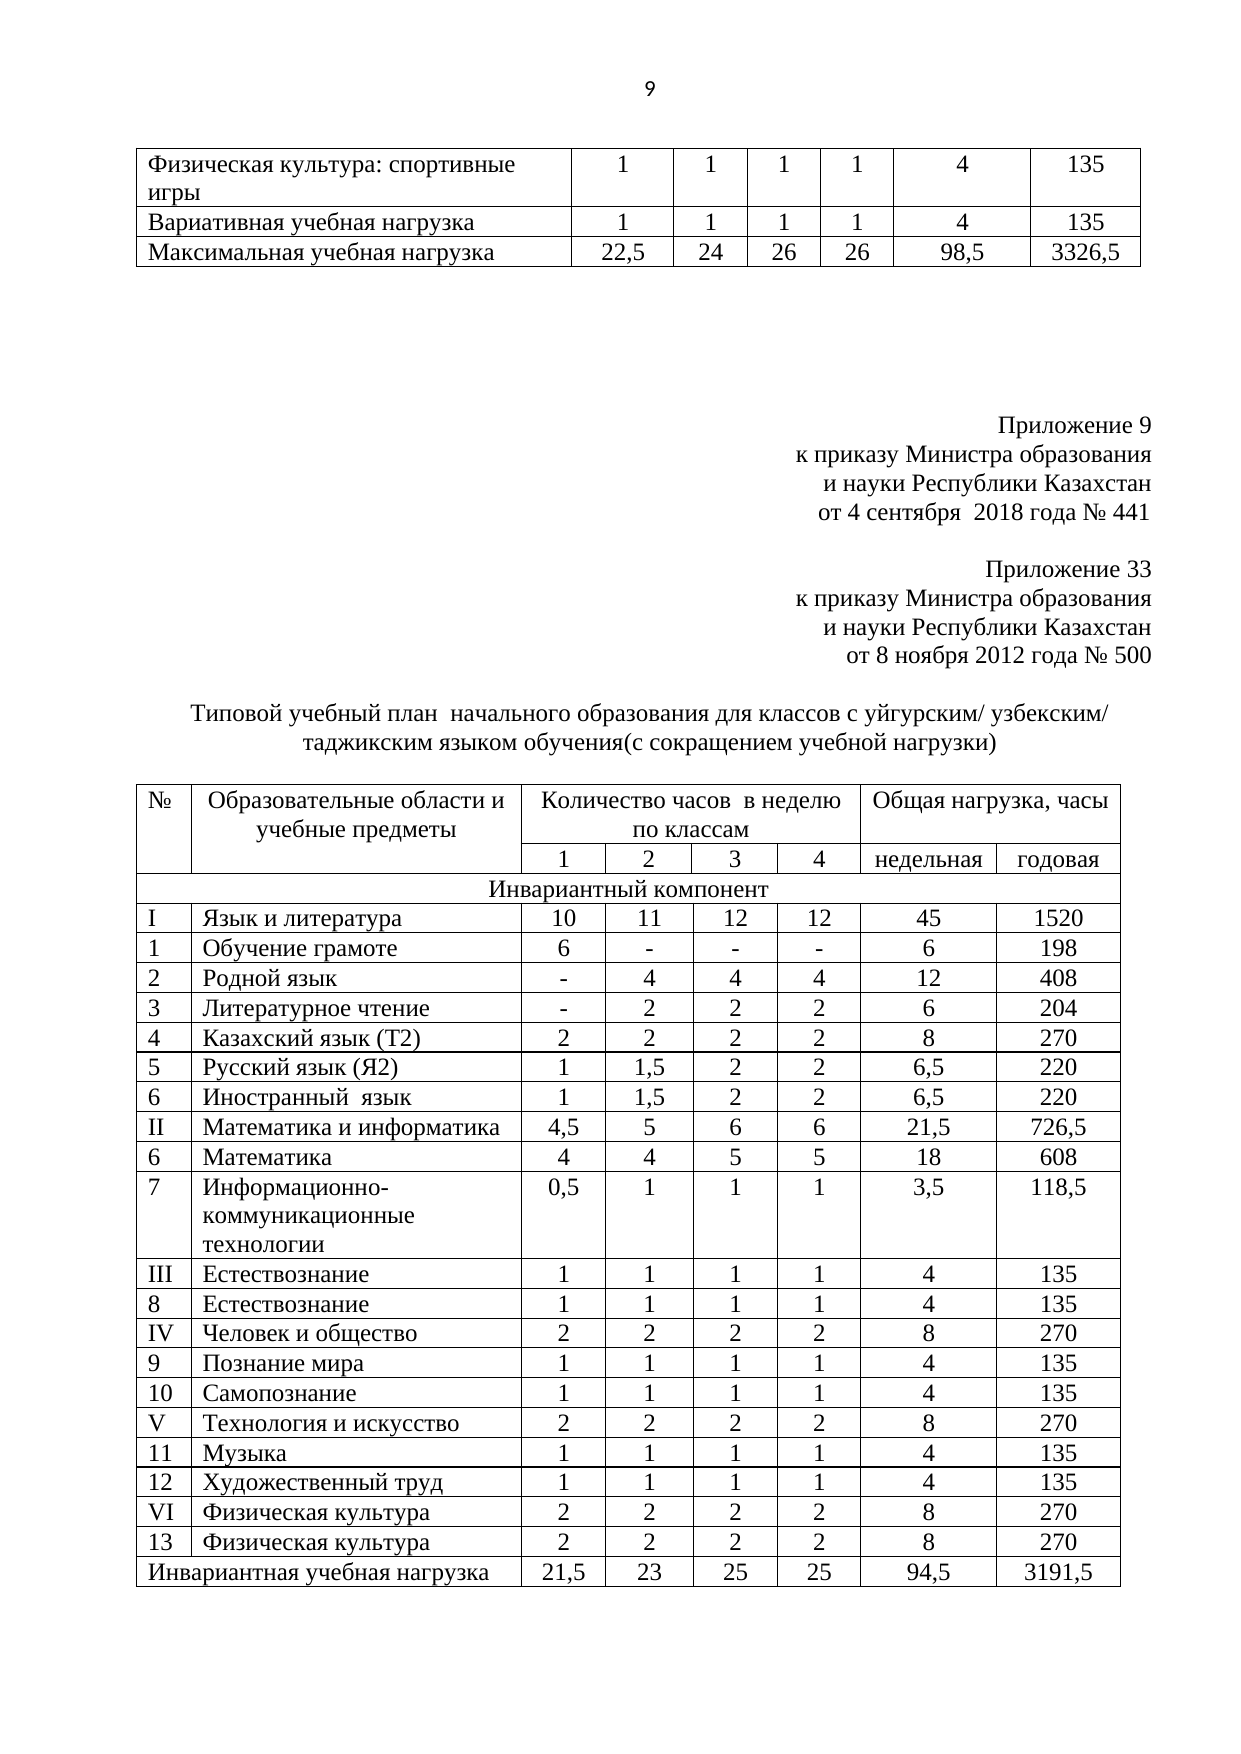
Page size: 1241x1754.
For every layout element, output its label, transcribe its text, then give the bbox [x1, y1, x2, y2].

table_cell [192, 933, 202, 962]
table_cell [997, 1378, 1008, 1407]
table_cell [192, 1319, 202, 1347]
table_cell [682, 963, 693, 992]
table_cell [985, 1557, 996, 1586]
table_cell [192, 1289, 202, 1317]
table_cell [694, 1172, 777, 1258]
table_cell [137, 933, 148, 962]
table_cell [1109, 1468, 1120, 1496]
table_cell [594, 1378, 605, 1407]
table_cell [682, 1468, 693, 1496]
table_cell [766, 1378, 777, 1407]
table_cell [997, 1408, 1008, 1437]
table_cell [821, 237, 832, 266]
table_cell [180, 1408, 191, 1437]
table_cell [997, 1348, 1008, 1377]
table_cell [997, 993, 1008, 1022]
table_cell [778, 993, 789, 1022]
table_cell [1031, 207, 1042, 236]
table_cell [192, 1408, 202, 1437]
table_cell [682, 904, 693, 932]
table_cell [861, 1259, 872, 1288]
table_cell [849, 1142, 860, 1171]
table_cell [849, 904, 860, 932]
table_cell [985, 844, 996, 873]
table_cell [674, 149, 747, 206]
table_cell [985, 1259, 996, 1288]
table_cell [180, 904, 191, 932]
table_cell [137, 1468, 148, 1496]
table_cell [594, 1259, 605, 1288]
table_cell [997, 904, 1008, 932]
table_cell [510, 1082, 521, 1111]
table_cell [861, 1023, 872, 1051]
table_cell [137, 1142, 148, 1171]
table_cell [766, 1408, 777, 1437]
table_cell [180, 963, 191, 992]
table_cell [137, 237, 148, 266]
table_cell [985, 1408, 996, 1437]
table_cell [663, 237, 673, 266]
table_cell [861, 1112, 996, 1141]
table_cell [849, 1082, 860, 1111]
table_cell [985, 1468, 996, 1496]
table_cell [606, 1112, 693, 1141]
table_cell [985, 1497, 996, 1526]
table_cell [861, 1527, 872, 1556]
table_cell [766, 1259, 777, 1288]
text от 8 ноября 2012 года № 500 [148, 641, 1152, 669]
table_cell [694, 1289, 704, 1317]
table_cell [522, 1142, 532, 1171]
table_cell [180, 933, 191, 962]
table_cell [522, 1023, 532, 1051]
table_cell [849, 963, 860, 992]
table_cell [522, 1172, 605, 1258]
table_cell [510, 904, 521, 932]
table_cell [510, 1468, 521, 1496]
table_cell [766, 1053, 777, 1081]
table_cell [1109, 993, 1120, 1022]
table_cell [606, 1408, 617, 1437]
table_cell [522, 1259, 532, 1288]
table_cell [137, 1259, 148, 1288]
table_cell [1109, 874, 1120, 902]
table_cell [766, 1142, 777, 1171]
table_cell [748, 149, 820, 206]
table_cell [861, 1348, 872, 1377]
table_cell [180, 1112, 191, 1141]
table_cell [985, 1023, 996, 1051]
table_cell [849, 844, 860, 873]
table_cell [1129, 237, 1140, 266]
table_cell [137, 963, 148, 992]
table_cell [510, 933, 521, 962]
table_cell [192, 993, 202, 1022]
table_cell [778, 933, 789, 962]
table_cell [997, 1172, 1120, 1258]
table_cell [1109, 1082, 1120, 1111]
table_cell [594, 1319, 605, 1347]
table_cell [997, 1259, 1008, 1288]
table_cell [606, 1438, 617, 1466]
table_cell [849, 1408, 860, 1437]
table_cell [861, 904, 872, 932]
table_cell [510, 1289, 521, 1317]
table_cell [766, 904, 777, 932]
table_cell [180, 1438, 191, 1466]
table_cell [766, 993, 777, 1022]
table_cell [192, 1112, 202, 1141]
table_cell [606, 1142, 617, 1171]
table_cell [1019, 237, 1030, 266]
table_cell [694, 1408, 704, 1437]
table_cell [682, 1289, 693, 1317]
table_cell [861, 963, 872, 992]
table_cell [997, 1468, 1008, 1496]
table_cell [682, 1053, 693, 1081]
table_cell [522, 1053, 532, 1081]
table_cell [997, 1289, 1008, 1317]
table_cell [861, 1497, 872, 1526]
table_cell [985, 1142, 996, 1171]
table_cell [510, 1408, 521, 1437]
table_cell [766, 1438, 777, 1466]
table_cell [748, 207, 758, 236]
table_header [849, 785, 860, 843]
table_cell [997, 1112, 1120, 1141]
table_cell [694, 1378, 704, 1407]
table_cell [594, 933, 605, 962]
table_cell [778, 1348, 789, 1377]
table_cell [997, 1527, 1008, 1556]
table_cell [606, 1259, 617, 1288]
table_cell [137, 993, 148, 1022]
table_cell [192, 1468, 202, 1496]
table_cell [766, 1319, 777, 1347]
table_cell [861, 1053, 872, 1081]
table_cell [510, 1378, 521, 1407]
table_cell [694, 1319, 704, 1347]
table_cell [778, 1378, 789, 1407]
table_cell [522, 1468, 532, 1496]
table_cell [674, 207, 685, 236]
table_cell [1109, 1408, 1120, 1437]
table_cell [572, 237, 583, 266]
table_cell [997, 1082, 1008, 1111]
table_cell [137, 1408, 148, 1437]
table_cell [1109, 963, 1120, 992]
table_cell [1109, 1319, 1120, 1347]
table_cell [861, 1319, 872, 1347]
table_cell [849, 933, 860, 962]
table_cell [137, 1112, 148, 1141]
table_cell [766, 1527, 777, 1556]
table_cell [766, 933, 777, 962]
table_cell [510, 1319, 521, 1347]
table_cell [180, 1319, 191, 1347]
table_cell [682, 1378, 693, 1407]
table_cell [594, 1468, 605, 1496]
text к приказу Министра образования [148, 439, 1152, 468]
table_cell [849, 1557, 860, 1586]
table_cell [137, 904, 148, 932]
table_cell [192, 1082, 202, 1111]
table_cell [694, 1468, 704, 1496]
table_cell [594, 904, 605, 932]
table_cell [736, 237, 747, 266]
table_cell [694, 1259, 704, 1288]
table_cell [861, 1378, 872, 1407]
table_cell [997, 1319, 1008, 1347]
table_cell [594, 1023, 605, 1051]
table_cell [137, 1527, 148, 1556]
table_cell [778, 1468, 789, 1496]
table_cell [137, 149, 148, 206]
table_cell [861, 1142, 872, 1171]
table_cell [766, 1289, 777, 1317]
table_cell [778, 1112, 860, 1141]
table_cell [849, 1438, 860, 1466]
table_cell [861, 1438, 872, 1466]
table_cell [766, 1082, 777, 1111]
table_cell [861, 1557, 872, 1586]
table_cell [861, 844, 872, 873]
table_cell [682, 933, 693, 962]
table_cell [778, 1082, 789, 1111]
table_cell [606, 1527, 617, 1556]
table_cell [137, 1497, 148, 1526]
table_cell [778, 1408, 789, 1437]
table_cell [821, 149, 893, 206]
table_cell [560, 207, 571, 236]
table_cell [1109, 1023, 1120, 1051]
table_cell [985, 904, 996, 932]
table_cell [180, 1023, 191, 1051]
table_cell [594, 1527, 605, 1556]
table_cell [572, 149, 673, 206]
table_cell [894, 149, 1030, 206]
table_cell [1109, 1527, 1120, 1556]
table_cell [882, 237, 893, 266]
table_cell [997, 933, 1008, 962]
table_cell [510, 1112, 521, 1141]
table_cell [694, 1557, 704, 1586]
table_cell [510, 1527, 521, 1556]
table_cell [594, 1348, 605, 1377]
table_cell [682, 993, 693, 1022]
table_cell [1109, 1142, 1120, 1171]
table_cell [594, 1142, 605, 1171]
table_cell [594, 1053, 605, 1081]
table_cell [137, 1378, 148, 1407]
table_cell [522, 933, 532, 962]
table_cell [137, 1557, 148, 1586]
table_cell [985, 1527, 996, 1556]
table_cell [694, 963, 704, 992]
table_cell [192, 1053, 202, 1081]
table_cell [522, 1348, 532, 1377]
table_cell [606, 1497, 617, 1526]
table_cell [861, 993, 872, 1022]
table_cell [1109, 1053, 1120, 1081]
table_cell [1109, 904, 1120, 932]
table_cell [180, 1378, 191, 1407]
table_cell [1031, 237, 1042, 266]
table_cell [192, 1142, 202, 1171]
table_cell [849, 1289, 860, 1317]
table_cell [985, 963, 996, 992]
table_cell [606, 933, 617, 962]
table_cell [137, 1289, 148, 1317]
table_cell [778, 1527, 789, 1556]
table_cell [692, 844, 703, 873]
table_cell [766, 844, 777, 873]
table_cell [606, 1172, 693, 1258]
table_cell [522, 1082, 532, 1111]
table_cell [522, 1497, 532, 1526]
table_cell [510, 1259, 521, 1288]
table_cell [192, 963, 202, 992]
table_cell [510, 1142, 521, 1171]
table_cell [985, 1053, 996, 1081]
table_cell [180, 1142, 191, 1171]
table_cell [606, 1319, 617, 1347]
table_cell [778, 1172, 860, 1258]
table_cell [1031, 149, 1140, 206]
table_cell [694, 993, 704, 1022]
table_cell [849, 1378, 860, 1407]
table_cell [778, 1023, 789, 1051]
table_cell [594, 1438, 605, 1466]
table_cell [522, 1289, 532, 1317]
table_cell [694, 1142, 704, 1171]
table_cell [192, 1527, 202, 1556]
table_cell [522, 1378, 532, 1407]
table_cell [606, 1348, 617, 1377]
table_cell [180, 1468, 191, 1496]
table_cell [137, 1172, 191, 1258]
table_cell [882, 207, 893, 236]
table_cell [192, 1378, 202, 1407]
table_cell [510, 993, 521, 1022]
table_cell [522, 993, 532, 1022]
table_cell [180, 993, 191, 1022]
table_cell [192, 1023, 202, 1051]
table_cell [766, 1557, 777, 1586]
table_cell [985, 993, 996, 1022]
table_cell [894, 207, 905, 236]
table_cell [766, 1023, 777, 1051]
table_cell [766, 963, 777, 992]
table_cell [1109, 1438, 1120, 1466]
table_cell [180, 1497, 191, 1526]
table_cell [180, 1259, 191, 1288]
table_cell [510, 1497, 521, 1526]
text и науки Республики Казахстан [148, 468, 1152, 497]
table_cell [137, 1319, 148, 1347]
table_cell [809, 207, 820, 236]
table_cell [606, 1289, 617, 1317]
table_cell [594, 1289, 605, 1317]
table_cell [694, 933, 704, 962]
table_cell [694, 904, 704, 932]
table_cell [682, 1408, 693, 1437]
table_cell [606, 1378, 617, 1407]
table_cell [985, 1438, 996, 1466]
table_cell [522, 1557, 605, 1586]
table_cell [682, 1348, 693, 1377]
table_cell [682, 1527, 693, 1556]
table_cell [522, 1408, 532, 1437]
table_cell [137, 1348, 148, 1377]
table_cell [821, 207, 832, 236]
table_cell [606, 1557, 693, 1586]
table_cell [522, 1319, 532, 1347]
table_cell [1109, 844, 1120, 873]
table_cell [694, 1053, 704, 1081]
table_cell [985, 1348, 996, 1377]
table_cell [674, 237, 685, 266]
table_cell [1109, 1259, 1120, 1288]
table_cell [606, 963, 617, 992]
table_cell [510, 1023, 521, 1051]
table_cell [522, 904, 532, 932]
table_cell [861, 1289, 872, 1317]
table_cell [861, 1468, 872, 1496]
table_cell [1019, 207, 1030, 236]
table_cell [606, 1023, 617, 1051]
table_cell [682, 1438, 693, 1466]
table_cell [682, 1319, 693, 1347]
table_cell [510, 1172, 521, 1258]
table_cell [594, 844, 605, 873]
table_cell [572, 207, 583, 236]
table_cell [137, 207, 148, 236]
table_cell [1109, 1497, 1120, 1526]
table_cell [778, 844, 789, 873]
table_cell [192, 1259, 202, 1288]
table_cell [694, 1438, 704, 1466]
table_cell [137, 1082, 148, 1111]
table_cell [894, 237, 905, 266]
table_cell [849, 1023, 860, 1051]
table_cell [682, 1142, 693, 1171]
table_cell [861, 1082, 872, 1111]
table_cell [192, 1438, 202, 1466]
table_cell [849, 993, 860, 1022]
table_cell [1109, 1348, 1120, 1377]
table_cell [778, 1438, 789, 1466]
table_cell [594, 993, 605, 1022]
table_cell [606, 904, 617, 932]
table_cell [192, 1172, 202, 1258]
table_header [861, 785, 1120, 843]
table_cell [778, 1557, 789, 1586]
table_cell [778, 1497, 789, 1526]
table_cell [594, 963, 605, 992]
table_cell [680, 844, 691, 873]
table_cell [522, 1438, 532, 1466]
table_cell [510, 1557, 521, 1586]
text Типовой учебный план начального образования для классов с уйгурским/ узбекским/ таджикским языком обучения(с сокращением учебной нагрузки) [148, 698, 1152, 756]
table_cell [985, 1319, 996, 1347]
text от 4 сентября 2018 года № 441 [148, 497, 1152, 526]
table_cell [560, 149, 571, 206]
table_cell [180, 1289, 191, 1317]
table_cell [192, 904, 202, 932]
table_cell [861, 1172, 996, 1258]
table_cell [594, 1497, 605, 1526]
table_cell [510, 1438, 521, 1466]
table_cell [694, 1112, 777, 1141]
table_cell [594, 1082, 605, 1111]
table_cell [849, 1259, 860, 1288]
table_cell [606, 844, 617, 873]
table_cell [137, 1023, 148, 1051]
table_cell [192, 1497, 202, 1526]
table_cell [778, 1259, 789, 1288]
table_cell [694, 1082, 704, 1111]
text и науки Республики Казахстан [148, 612, 1152, 641]
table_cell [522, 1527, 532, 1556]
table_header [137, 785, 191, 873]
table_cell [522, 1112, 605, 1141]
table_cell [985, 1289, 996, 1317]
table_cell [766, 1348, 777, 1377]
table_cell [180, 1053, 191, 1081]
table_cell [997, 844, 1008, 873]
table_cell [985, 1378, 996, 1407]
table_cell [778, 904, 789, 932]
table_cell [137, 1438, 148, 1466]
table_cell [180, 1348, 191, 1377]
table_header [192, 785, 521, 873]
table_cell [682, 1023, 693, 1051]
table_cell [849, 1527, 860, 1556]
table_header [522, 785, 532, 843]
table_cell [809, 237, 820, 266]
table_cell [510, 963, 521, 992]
text Приложение 9 [148, 411, 1152, 439]
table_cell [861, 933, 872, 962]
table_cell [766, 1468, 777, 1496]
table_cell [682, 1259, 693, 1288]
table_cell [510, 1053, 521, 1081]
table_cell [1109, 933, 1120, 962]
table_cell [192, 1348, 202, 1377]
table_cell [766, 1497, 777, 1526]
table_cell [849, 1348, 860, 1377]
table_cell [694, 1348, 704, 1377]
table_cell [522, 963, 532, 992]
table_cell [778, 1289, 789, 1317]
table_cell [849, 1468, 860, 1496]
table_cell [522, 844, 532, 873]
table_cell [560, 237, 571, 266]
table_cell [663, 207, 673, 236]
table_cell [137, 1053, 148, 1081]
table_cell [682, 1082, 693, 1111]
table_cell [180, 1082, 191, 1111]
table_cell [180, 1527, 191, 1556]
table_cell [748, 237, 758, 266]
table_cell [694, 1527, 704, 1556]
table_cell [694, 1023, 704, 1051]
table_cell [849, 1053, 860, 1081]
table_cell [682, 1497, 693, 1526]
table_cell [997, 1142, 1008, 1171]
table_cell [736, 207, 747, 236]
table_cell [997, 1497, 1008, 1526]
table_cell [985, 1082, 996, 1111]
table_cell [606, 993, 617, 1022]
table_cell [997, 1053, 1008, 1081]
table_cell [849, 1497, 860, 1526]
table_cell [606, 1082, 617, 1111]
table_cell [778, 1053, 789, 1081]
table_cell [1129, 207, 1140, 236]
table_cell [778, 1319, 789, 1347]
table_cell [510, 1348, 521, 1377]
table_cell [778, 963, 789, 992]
text к приказу Министра образования [148, 583, 1152, 612]
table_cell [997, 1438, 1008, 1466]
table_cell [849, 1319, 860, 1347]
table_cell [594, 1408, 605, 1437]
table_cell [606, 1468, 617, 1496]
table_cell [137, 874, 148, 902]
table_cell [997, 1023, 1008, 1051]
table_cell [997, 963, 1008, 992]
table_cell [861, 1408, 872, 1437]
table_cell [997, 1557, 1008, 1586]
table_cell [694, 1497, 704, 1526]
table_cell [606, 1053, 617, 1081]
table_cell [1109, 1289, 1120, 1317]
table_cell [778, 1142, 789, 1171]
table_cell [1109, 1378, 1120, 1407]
text Приложение 33 [148, 554, 1152, 583]
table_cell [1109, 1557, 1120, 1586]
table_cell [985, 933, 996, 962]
